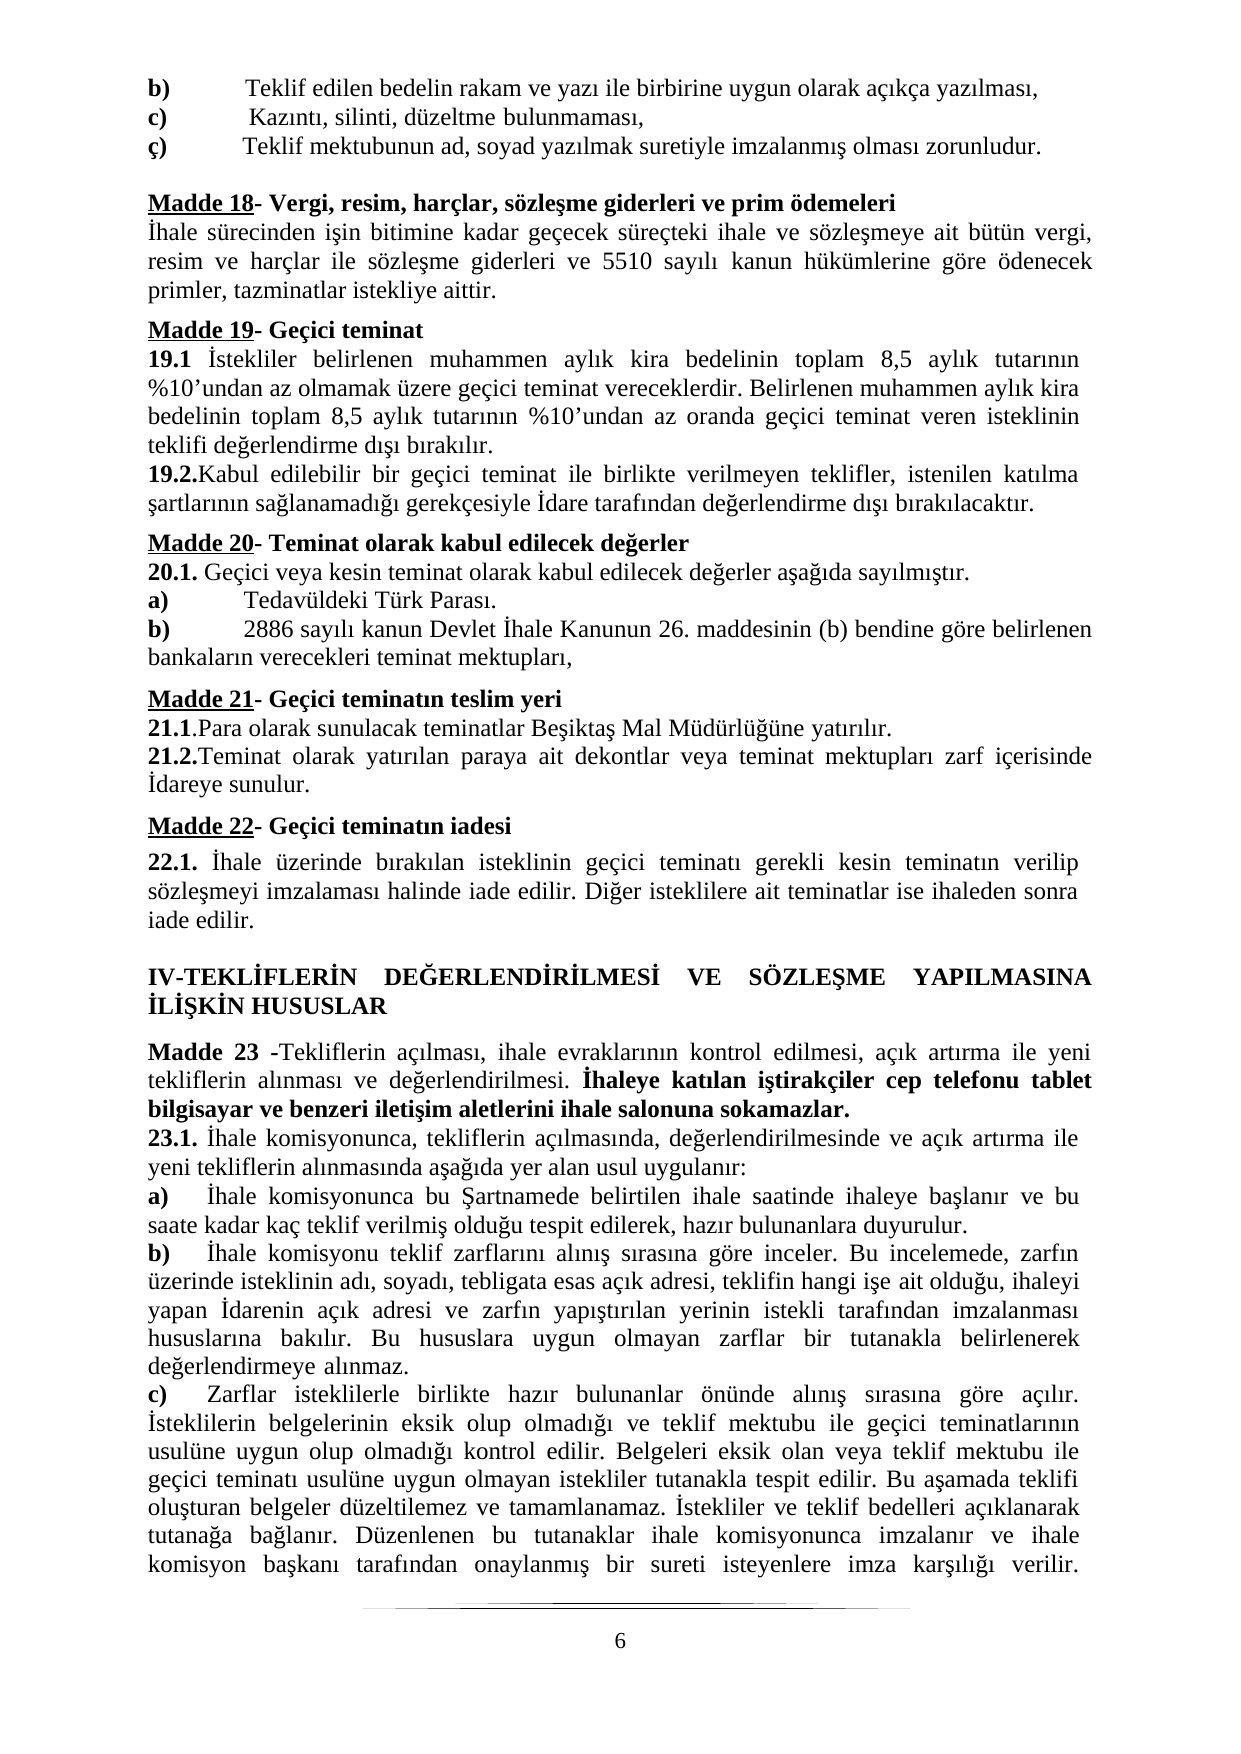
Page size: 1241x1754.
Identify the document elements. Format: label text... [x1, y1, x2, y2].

subtitle Madde 21- Geçici teminatın teslim yeri [148, 685, 1093, 713]
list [148, 1380, 1080, 1577]
text ç) Teklif mektubunun ad, soyad yazılmak suretiyle imzalanmış olması zorunludur. [148, 132, 1093, 160]
text Madde 20- Teminat olarak kabul edilecek değerler [148, 529, 1082, 557]
list Teklif edilen bedelin rakam ve yazı ile birbirine uygun olarak açıkça yazılması, [148, 74, 1093, 102]
text 22.1. İhale üzerinde bırakılan isteklinin geçici teminatı gerekli kesin teminatın verilip sözleşmeyi imzalaması halinde iade edilir. Diğer isteklilere ait teminatlar ise ihaleden sonra iade edilir. [148, 847, 1079, 934]
text 19.2.Kabul edilebilir bir geçici teminat ile birlikte verilmeyen teklifler, istenilen katılma şartlarının sağlanamadığı gerekçesiyle İdare tarafından değerlendirme dışı bırakılacaktır. [148, 459, 1079, 516]
text 20.1. Geçici veya kesin teminat olarak kabul edilecek değerler aşağıda sayılmıştır. [148, 557, 1093, 586]
text 23.1. İhale komisyonunca, tekliflerin açılmasında, değerlendirilmesinde ve açık artırma ile yeni tekliflerin alınmasında aşağıda yer alan usul uygulanır: [148, 1123, 1079, 1181]
text Madde 18- Vergi, resim, harçlar, sözleşme giderleri ve prim ödemeleri [148, 188, 1093, 217]
subtitle Madde 22- Geçici teminatın iadesi [148, 811, 1093, 840]
list Tedavüldeki Türk Parası. [148, 586, 1093, 614]
list İhale komisyonu teklif zarflarını alınış sırasına göre inceler. Bu incelemede, zarfın üzerinde isteklinin adı, soyadı, tebligata esas açık adresi, teklifin hangi işe ait olduğu, ihaleyi yapan İdarenin açık adresi ve zarfın yapıştırılan yerinin istekli tarafından imzalanması hususlarına bakılır. Bu hususlara uygun olmayan zarflar bir tutanakla belirlenerek değerlendirmeye alınmaz. [148, 1239, 1080, 1380]
list Kazıntı, silinti, düzeltme bulunmaması, [148, 102, 1093, 131]
text 19.1 İstekliler belirlenen muhammen aylık kira bedelinin toplam 8,5 aylık tutarının %10’undan az olmamak üzere geçici teminat vereceklerdir. Belirlenen muhammen aylık kira bedelinin toplam 8,5 aylık tutarının %10’undan az oranda geçici teminat veren isteklinin teklifi değerlendirme dışı bırakılır. [148, 344, 1080, 459]
text 21.1.Para olarak sunulacak teminatlar Beşiktaş Mal Müdürlüğüne yatırılır. [148, 713, 1093, 742]
text Madde 19- Geçici teminat [148, 315, 1093, 344]
subtitle IV-TEKLİFLERİN DEĞERLENDİRİLMESİ VE SÖZLEŞME YAPILMASINA İLİŞKİN HUSUSLAR [148, 962, 1093, 1020]
list İhale komisyonunca bu Şartnamede belirtilen ihale saatinde ihaleye başlanır ve bu saate kadar kaç teklif verilmiş olduğu tespit edilerek, hazır bulunanlara duyurulur. [148, 1181, 1079, 1239]
text İhale sürecinden işin bitimine kadar geçecek süreçteki ihale ve sözleşmeye ait bütün vergi, resim ve harçlar ile sözleşme giderleri ve 5510 sayılı kanun hükümlerine göre ödenecek primler, tazminatlar istekliye aittir. [148, 217, 1093, 303]
text 21.2.Teminat olarak yatırılan paraya ait dekontlar veya teminat mektupları zarf içerisinde İdareye sunulur. [148, 742, 1093, 798]
list 2886 sayılı kanun Devlet İhale Kanunun 26. maddesinin (b) bendine göre belirlenen bankaların verecekleri teminat mektupları, [148, 614, 1093, 671]
text Madde 23 -Tekliflerin açılması, ihale evraklarının kontrol edilmesi, açık artırma ile yeni tekliflerin alınması ve değerlendirilmesi. İhaleye katılan iştirakçiler cep telefonu tablet bilgisayar ve benzeri iletişim aletlerini ihale salonuna sokamazlar. [148, 1037, 1093, 1123]
